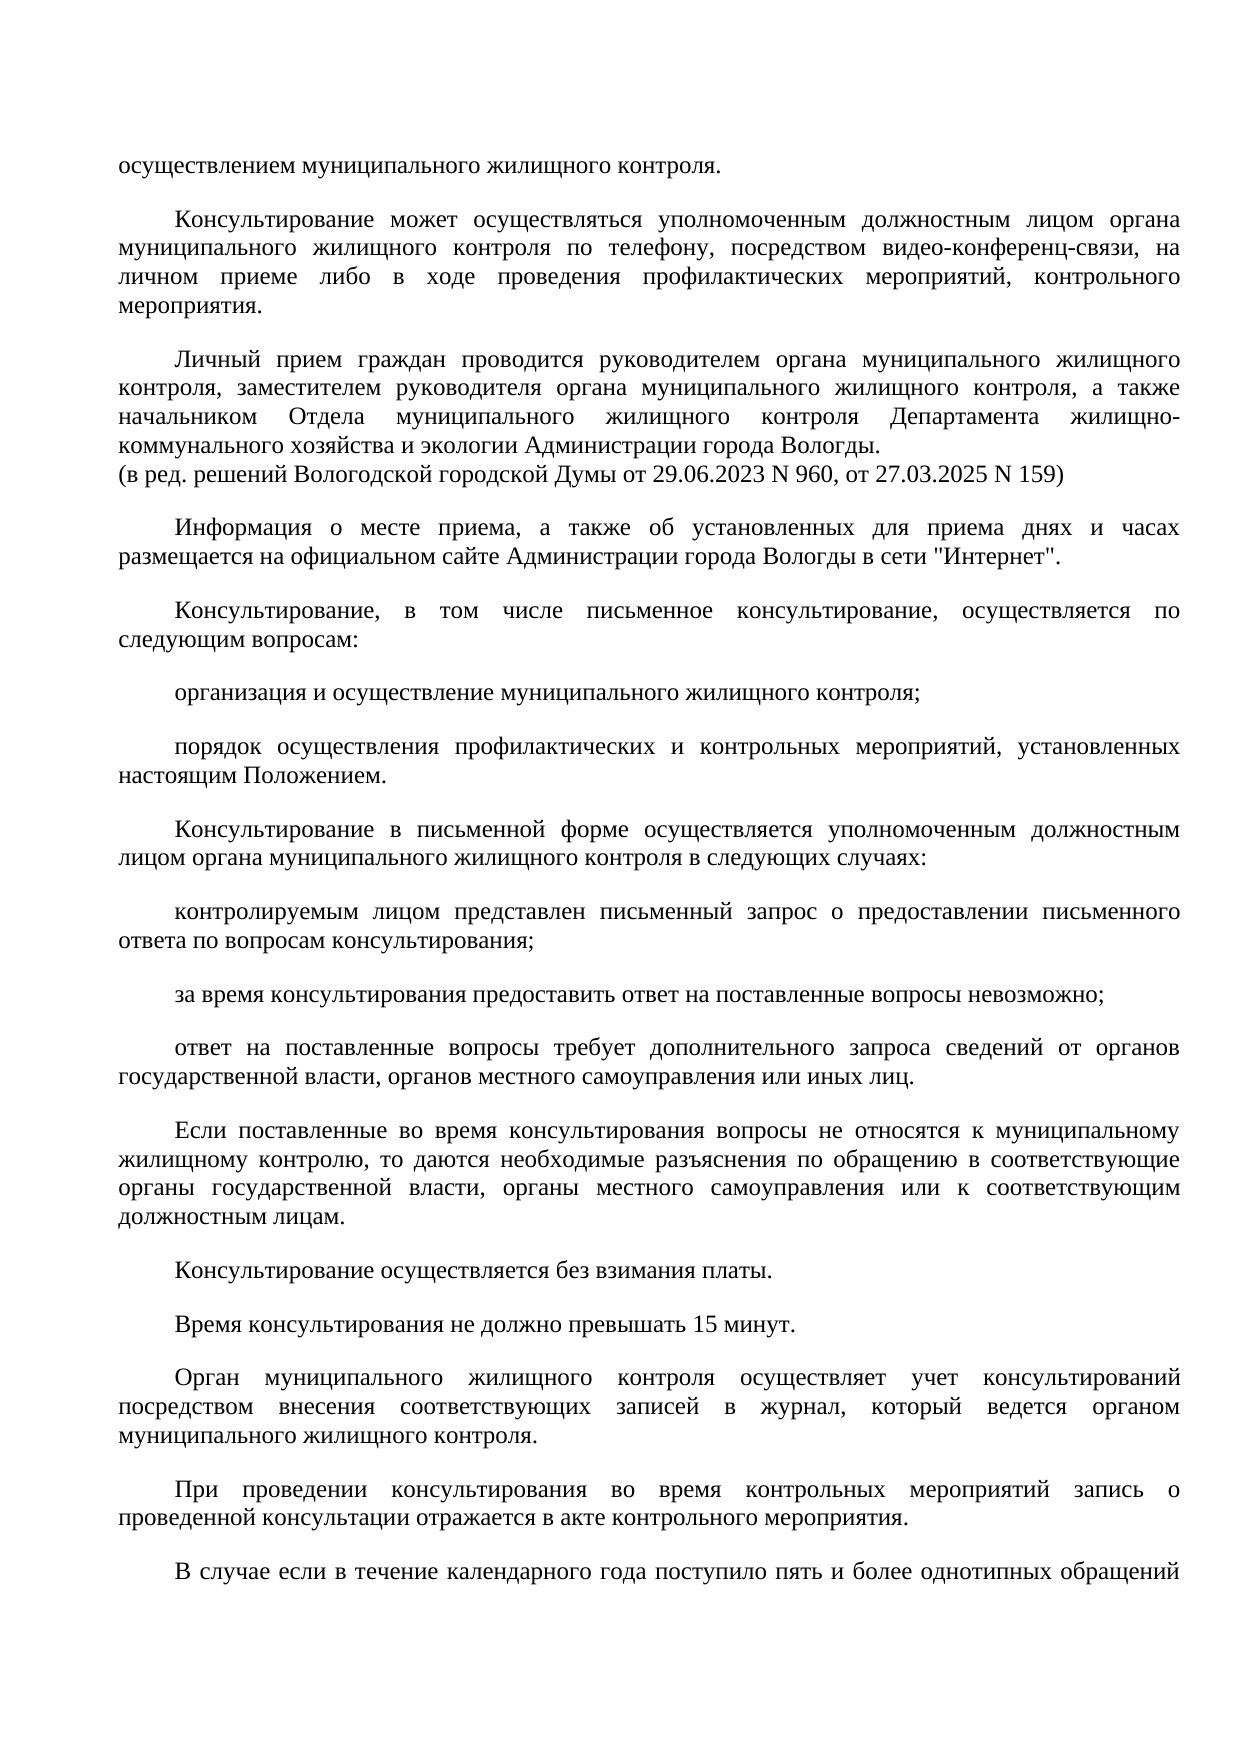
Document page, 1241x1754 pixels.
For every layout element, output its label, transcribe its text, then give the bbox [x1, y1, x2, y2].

text При проведении консультирования во время контрольных мероприятий запись о проведенной консультации отражается в акте контрольного мероприятия. [118, 1474, 1181, 1531]
text Консультирование осуществляется без взимания платы. [118, 1255, 1181, 1284]
text Консультирование, в том числе письменное консультирование, осуществляется по следующим вопросам: [118, 595, 1181, 652]
text порядок осуществления профилактических и контрольных мероприятий, установленных настоящим Положением. [118, 731, 1181, 789]
text за время консультирования предоставить ответ на поставленные вопросы невозможно; [118, 979, 1181, 1007]
text (в ред. решений Вологодской городской Думы от 29.06.2023 N 960, от 27.03.2025 N 159) [118, 459, 1181, 487]
text Время консультирования не должно превышать 15 минут. [118, 1309, 1181, 1337]
text Орган муниципального жилищного контроля осуществляет учет консультирований посредством внесения соответствующих записей в журнал, который ведется органом муниципального жилищного контроля. [118, 1362, 1181, 1449]
text организация и осуществление муниципального жилищного контроля; [118, 677, 1181, 706]
text Информация о месте приема, а также об установленных для приема днях и часах размещается на официальном сайте Администрации города Вологды в сети "Интернет". [118, 512, 1181, 570]
text Личный прием граждан проводится руководителем органа муниципального жилищного контроля, заместителем руководителя органа муниципального жилищного контроля, а также начальником Отдела муниципального жилищного контроля Департамента жилищно-коммунального хозяйства и экологии Администрации города Вологды. [118, 344, 1181, 459]
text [118, 150, 1181, 179]
text Консультирование может осуществляться уполномоченным должностным лицом органа муниципального жилищного контроля по телефону, посредством видео-конференц-связи, на личном приеме либо в ходе проведения профилактических мероприятий, контрольного мероприятия. [118, 204, 1181, 319]
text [118, 1556, 1181, 1585]
text контролируемым лицом представлен письменный запрос о предоставлении письменного ответа по вопросам консультирования; [118, 896, 1181, 954]
text Если поставленные во время консультирования вопросы не относятся к муниципальному жилищному контролю, то даются необходимые разъяснения по обращению в соответствующие органы государственной власти, органы местного самоуправления или к соответствующим должностным лицам. [118, 1115, 1181, 1230]
text Консультирование в письменной форме осуществляется уполномоченным должностным лицом органа муниципального жилищного контроля в следующих случаях: [118, 814, 1181, 871]
text ответ на поставленные вопросы требует дополнительного запроса сведений от органов государственной власти, органов местного самоуправления или иных лиц. [118, 1032, 1181, 1090]
